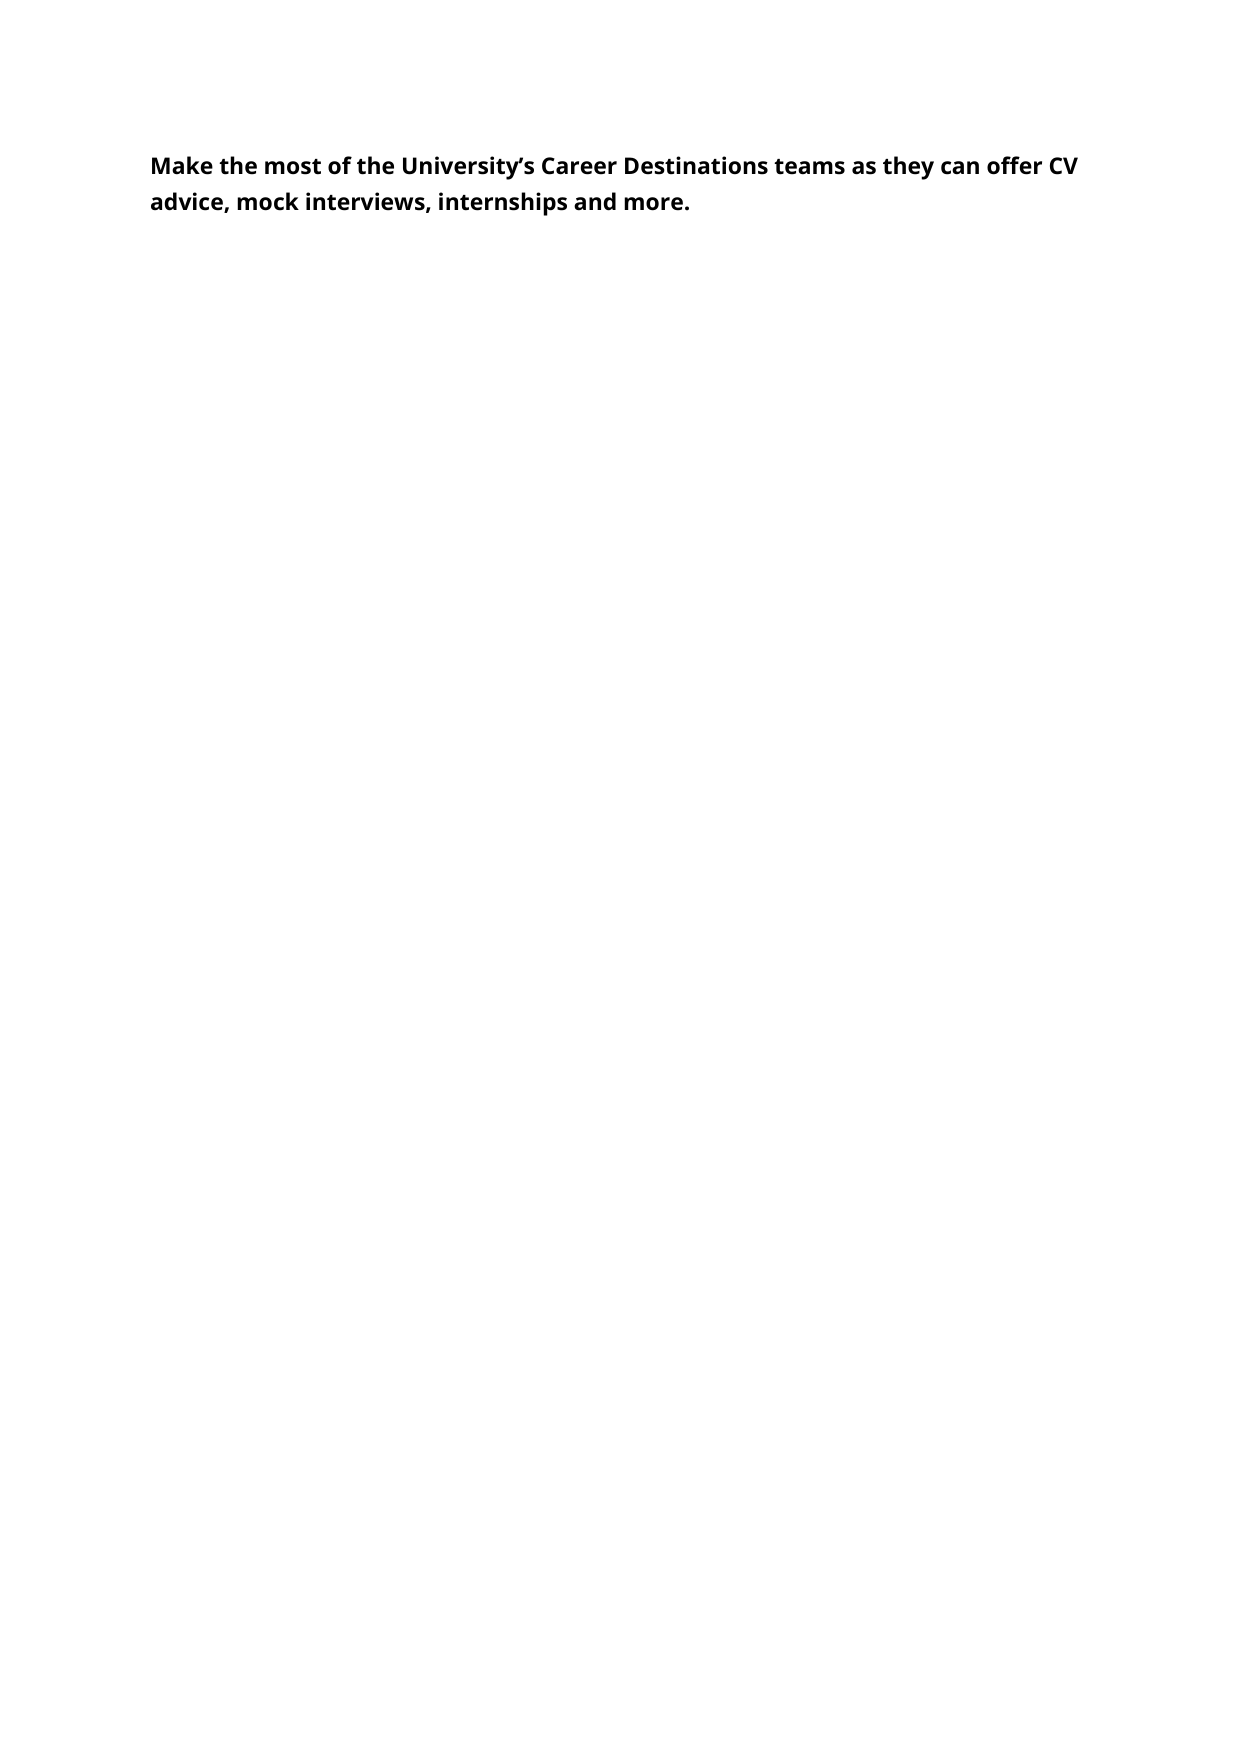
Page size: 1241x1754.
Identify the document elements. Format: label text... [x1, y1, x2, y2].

text Make the most of the University’s Career Destinations teams as they can offer CV advice, mock interviews, internships and more. [150, 150, 1090, 217]
